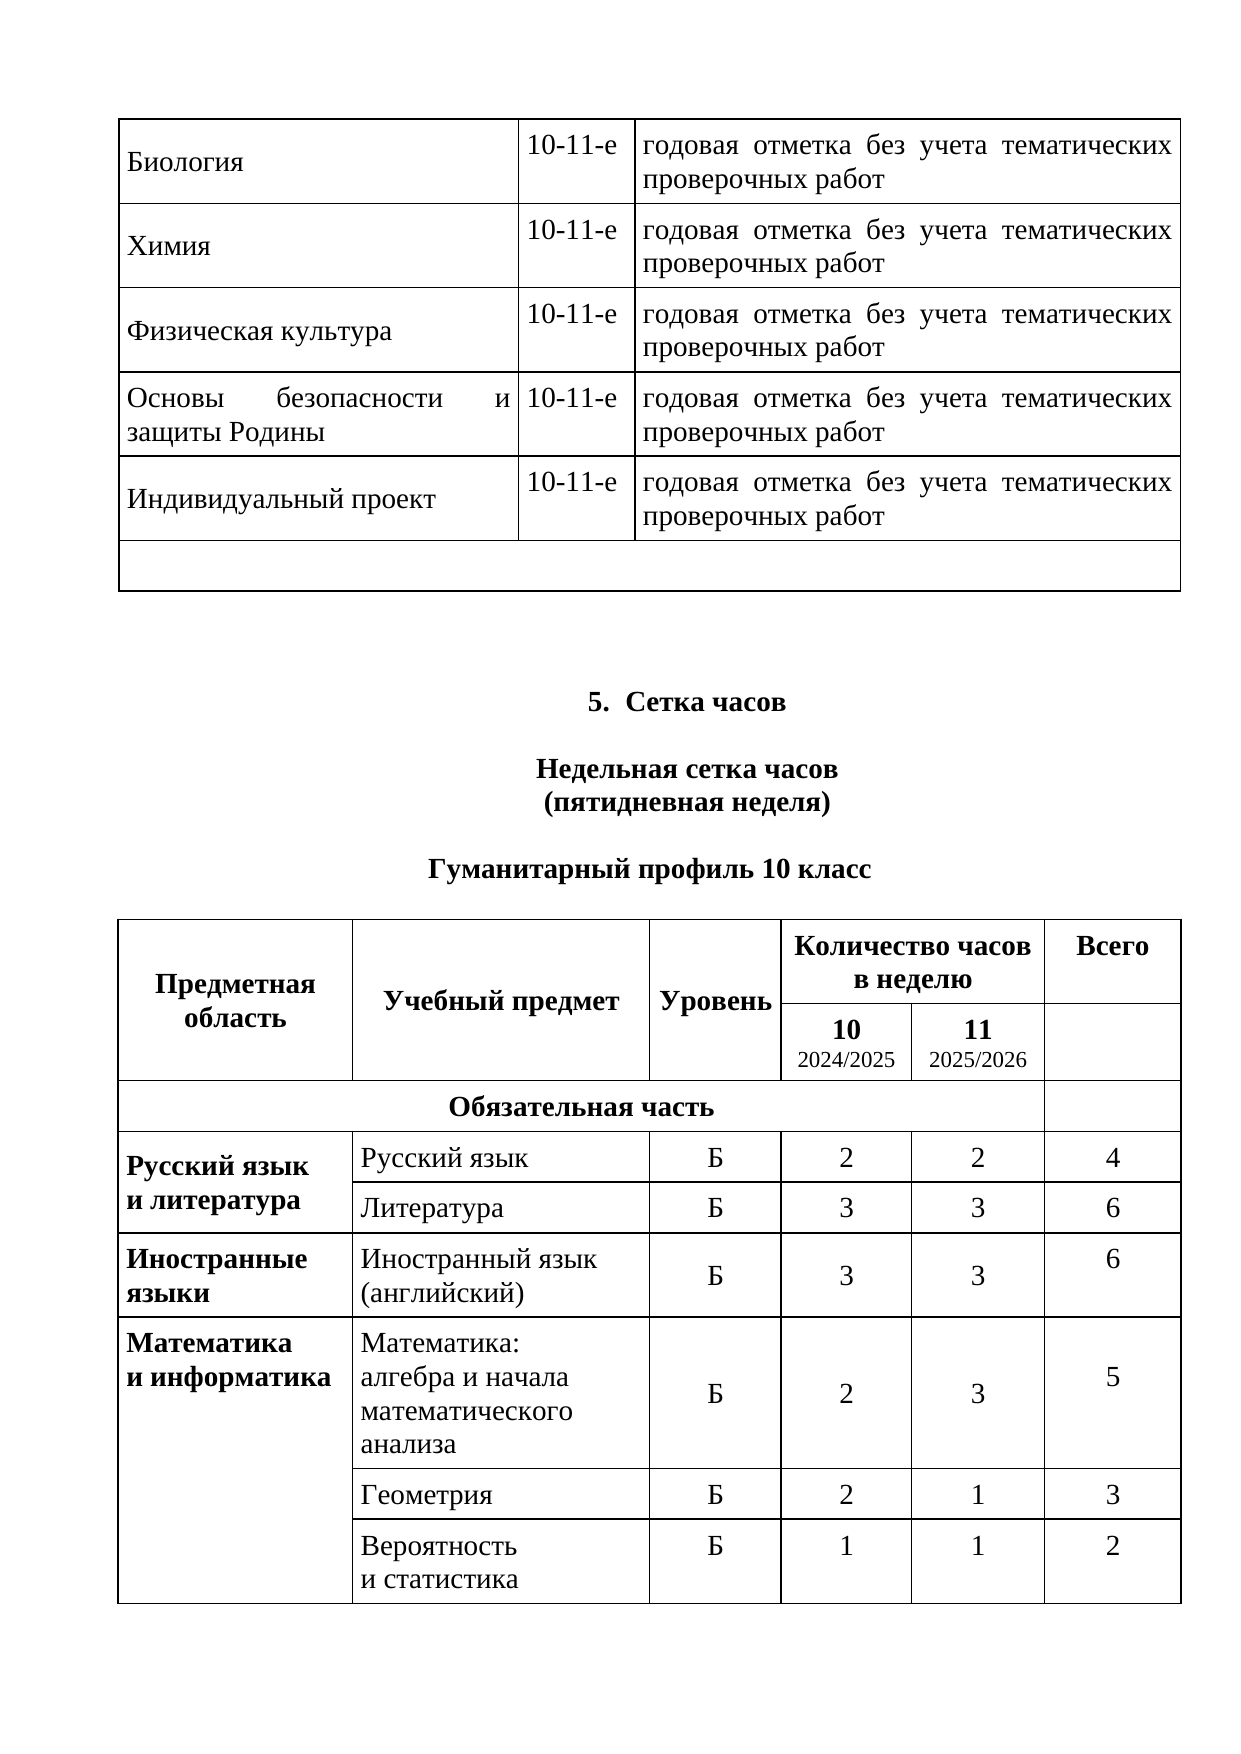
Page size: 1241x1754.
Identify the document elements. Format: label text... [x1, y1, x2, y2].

table_cell Иностранный язык (английский) [353, 1234, 649, 1316]
table_header Учебный предмет [353, 920, 649, 1080]
table_cell 3 [912, 1318, 1044, 1468]
table_cell Химия [120, 204, 518, 287]
table_cell 3 [1045, 1469, 1180, 1518]
table_cell Физическая культура [120, 288, 518, 371]
table_cell 6 [1045, 1183, 1180, 1232]
table_cell Б [650, 1469, 780, 1518]
table_cell 5 [1045, 1318, 1180, 1468]
list (пятидневная неделя) [193, 784, 1181, 818]
table_cell 2 [912, 1132, 1044, 1181]
table_cell 3 [912, 1183, 1044, 1232]
table_cell 10-11-е [519, 288, 634, 371]
table_cell Вероятность и статистика [353, 1520, 649, 1603]
table_cell 10-11-е [519, 457, 634, 539]
table_cell Математика: алгебра и начала математического анализа [353, 1318, 649, 1468]
table_cell Русский язык и литература [119, 1132, 352, 1232]
table_cell 11 2025/2026 [912, 1004, 1044, 1080]
table_header Количество часов в неделю [782, 920, 1044, 1003]
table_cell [636, 288, 1180, 371]
table_cell Иностранные языки [119, 1234, 352, 1316]
table_cell 3 [782, 1234, 911, 1316]
table_cell годовая отметка без учета тематических проверочных работ [636, 373, 1180, 455]
table_cell 10 2024/2025 [782, 1004, 911, 1080]
table_cell Основы безопасности и защиты Родины [120, 373, 518, 455]
text Гуманитарный профиль 10 класс [118, 851, 1181, 885]
table_cell Б [650, 1520, 780, 1603]
table_cell Обязательная часть [119, 1081, 1044, 1131]
table_cell Русский язык [353, 1132, 649, 1181]
table_cell 2 [782, 1318, 911, 1468]
table_cell Б [650, 1234, 780, 1316]
table_header Предметная область [119, 920, 352, 1080]
table_cell Биология [120, 120, 518, 202]
table_cell 2 [1045, 1520, 1180, 1603]
table_cell 2 [782, 1469, 911, 1518]
table_cell 1 [912, 1520, 1044, 1603]
list Сетка часов [193, 684, 1181, 717]
table_cell Математика и информатика [119, 1318, 352, 1603]
table_cell Б [650, 1183, 780, 1232]
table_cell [636, 120, 1180, 202]
table_cell [1045, 1004, 1180, 1080]
table_cell 10-11-е [519, 120, 634, 202]
table_header Всего [1045, 920, 1180, 1003]
table_cell годовая отметка без учета тематических проверочных работ [636, 457, 1180, 539]
table_cell Б [650, 1318, 780, 1468]
table_cell 10-11-е [519, 204, 634, 287]
list Недельная сетка часов [193, 751, 1181, 784]
table_cell 4 [1045, 1132, 1180, 1181]
table_cell [120, 541, 1180, 590]
table_cell 10-11-е [519, 373, 634, 455]
table_cell Б [650, 1132, 780, 1181]
table_cell 1 [912, 1469, 1044, 1518]
table_cell 1 [782, 1520, 911, 1603]
table_cell 3 [912, 1234, 1044, 1316]
table_cell Литература [353, 1183, 649, 1232]
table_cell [636, 204, 1180, 287]
table_cell 3 [782, 1183, 911, 1232]
table_cell 6 [1045, 1234, 1180, 1316]
table_cell [1045, 1081, 1180, 1131]
table_cell Геометрия [353, 1469, 649, 1518]
table_cell Индивидуальный проект [120, 457, 518, 539]
table_cell 2 [782, 1132, 911, 1181]
table_header Уровень [650, 920, 780, 1080]
